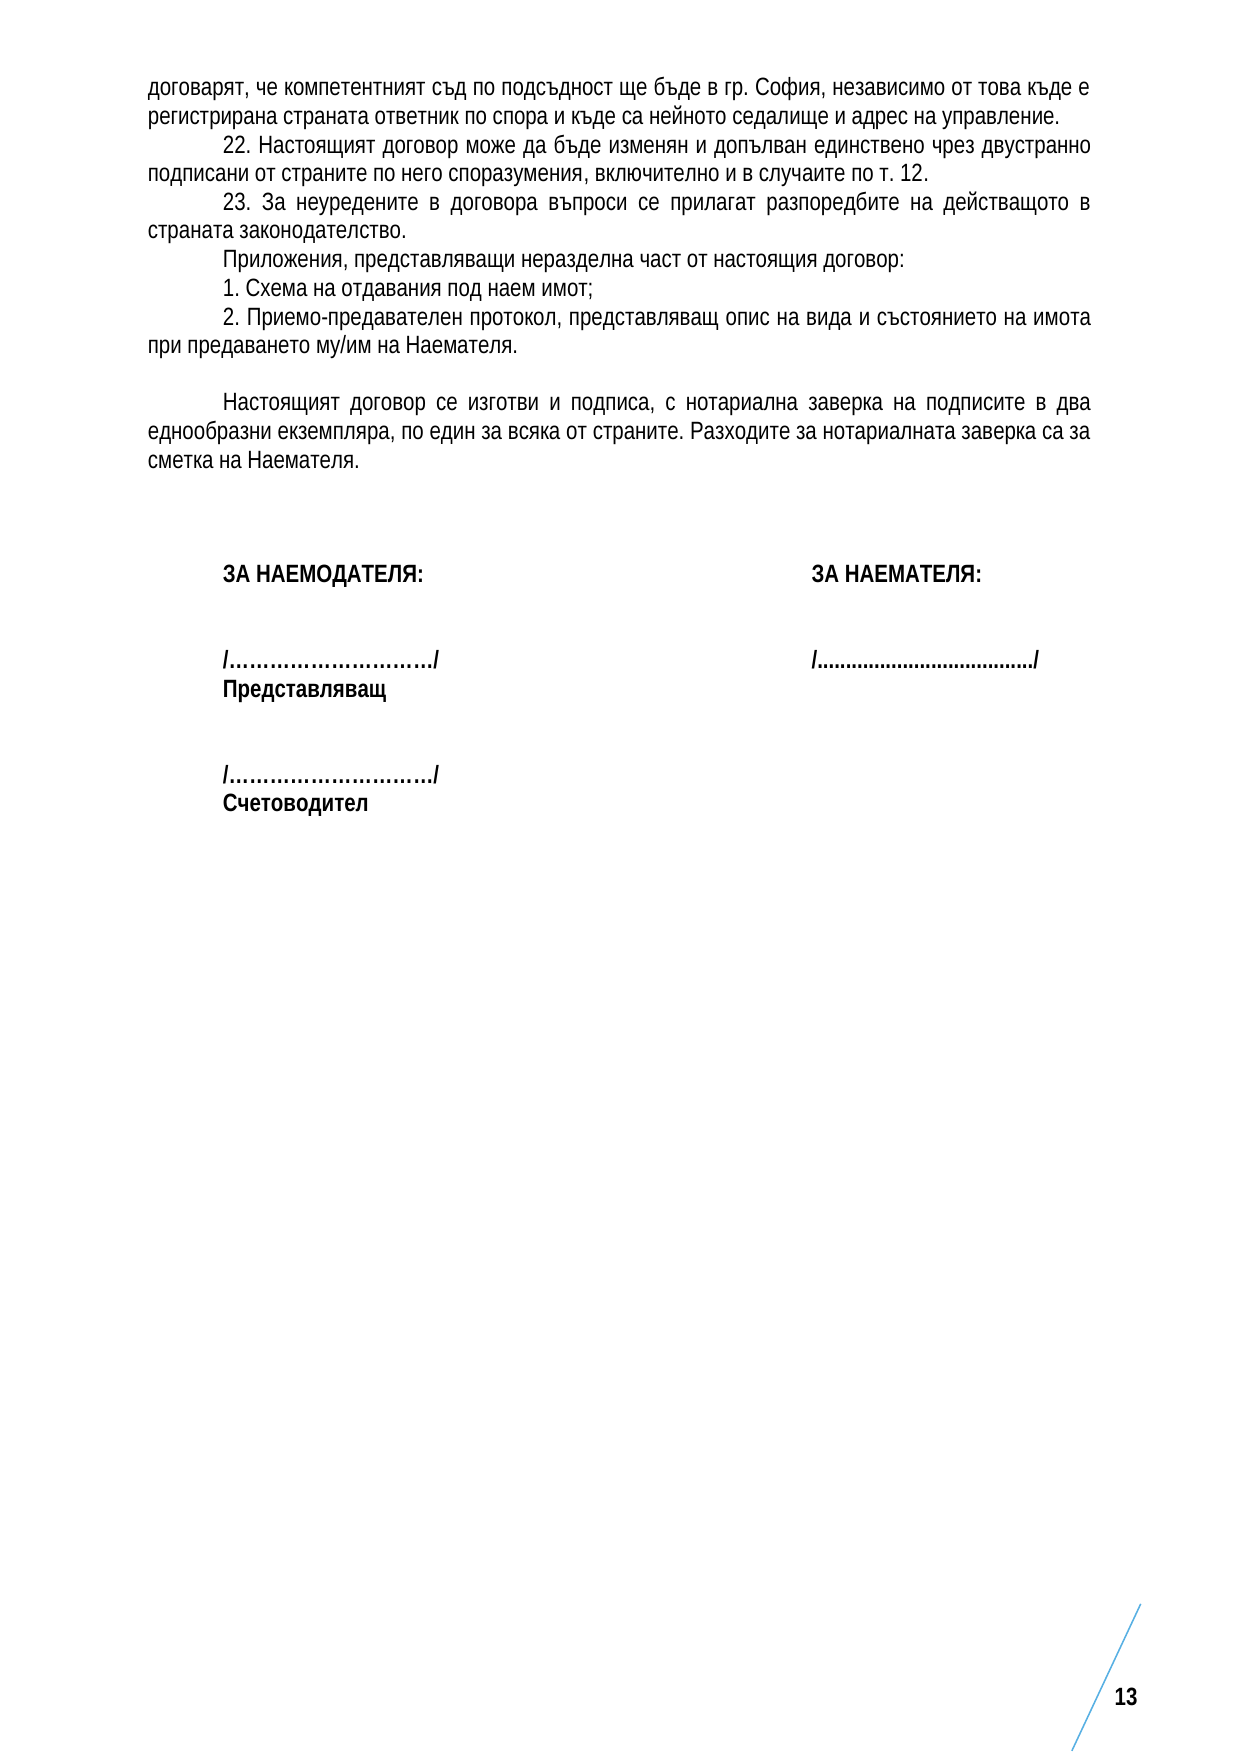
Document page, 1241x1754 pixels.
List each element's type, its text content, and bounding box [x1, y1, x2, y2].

text Представляващ [148, 674, 1092, 702]
text Счетоводител [148, 788, 1092, 817]
text 1. Схема на отдавания под наем имот; [148, 273, 1092, 301]
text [148, 72, 1092, 129]
text 2. Приемо-предавателен протокол, представляващ опис на вида и състоянието на имота при предаването му/им на Наемателя. [148, 301, 1092, 359]
text 23. За неуредените в договора въпроси се прилагат разпоредбите на действащото в страната законодателство. [148, 187, 1092, 244]
text Приложения, представляващи неразделна част от настоящия договор: [148, 244, 1092, 273]
text /…………………………/ [148, 760, 1092, 788]
text /…………………………/ /....................................../ [148, 645, 1092, 674]
text Настоящият договор се изготви и подписа, с нотариална заверка на подписите в два еднообразни екземпляра, по един за всяка от страните. Разходите за нотариалната заверка са за сметка на Наемателя. [148, 387, 1092, 473]
text ЗА НАЕМОДАТЕЛЯ: ЗА НАЕМАТЕЛЯ: [148, 559, 1092, 588]
text 22. Настоящият договор може да бъде изменян и допълван единствено чрез двустранно подписани от страните по него споразумения, включително и в случаите по т. 12. [148, 129, 1092, 187]
